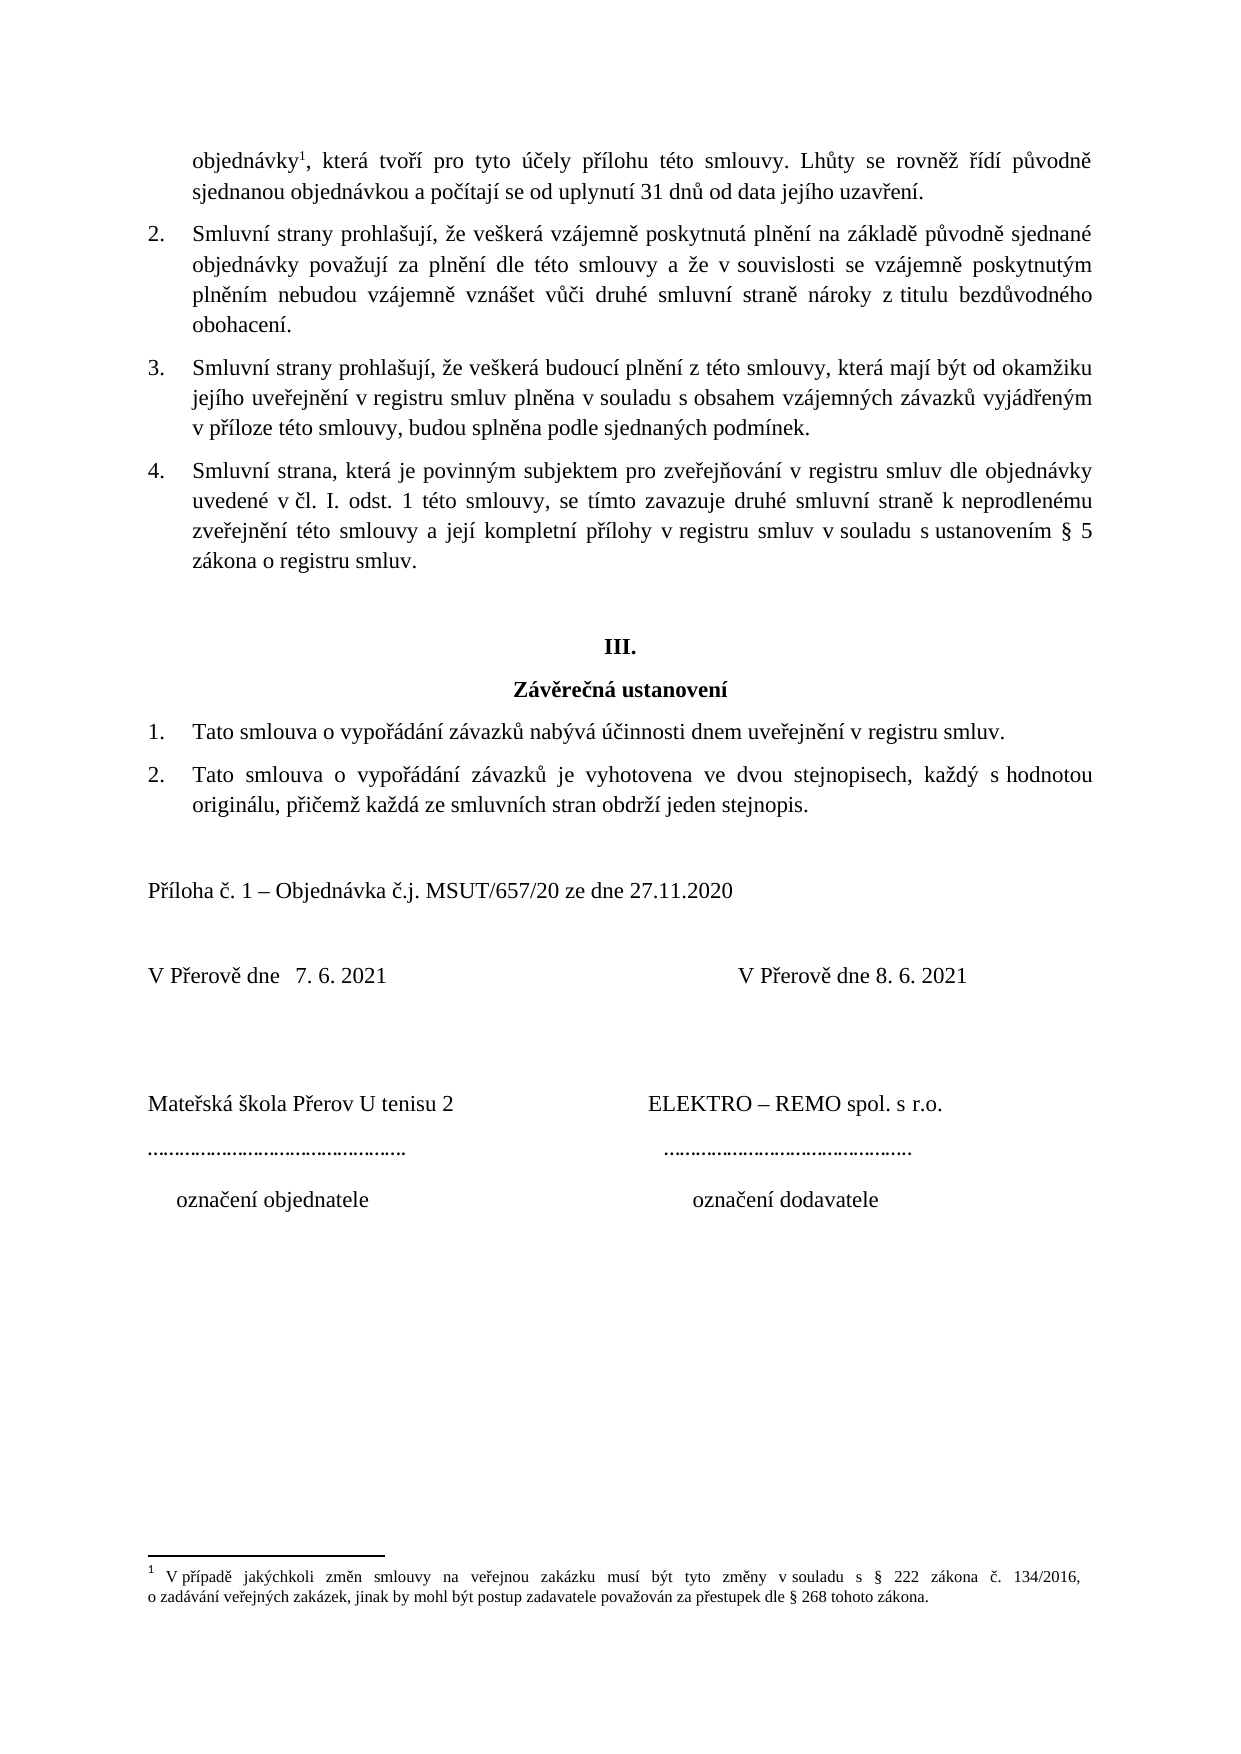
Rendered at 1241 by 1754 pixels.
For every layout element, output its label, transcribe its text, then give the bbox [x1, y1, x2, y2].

text Mateřská škola Přerov U tenisu 2 ELEKTRO – REMO spol. s r.o. [148, 1090, 1093, 1117]
text III. [148, 633, 1093, 659]
list Smluvní strana, která je povinným subjektem pro zveřejňování v registru smluv dle objednávky uvedené v čl. I. odst. 1 této smlouvy, se tímto zavazuje druhé smluvní straně k neprodlenému zveřejnění této smlouvy a její kompletní přílohy v registru smluv v souladu s ustanovením § 5 zákona o registru smluv. [148, 457, 1093, 574]
text Příloha č. 1 – Objednávka č.j. MSUT/657/20 ze dne 27.11.2020 [148, 877, 1093, 903]
text V Přerově dne 7. 6. 2021 V Přerově dne 8. 6. 2021 [148, 962, 1093, 988]
list Smluvní strany prohlašují, že veškerá vzájemně poskytnutá plnění na základě původně sjednané objednávky považují za plnění dle této smlouvy a že v souvislosti se vzájemně poskytnutým plněním nebudou vzájemně vznášet vůči druhé smluvní straně nároky z titulu bezdůvodného obohacení. [148, 221, 1093, 337]
list Smluvní strany prohlašují, že veškerá budoucí plnění z této smlouvy, která mají být od okamžiku jejího uveřejnění v registru smluv plněna v souladu s obsahem vzájemných závazků vyjádřeným v příloze této smlouvy, budou splněna podle sjednaných podmínek. [148, 354, 1093, 441]
text označení objednatele označení dodavatele [148, 1186, 1093, 1212]
text Závěrečná ustanovení [148, 676, 1093, 702]
list Tato smlouva o vypořádání závazků je vyhotovena ve dvou stejnopisech, každý s hodnotou originálu, přičemž každá ze smluvních stran obdrží jeden stejnopis. [148, 761, 1093, 818]
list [148, 148, 1093, 204]
list Tato smlouva o vypořádání závazků nabývá účinnosti dnem uveřejnění v registru smluv. [148, 718, 1093, 745]
text …………………………………………. ……………………………………….. [148, 1133, 1093, 1161]
